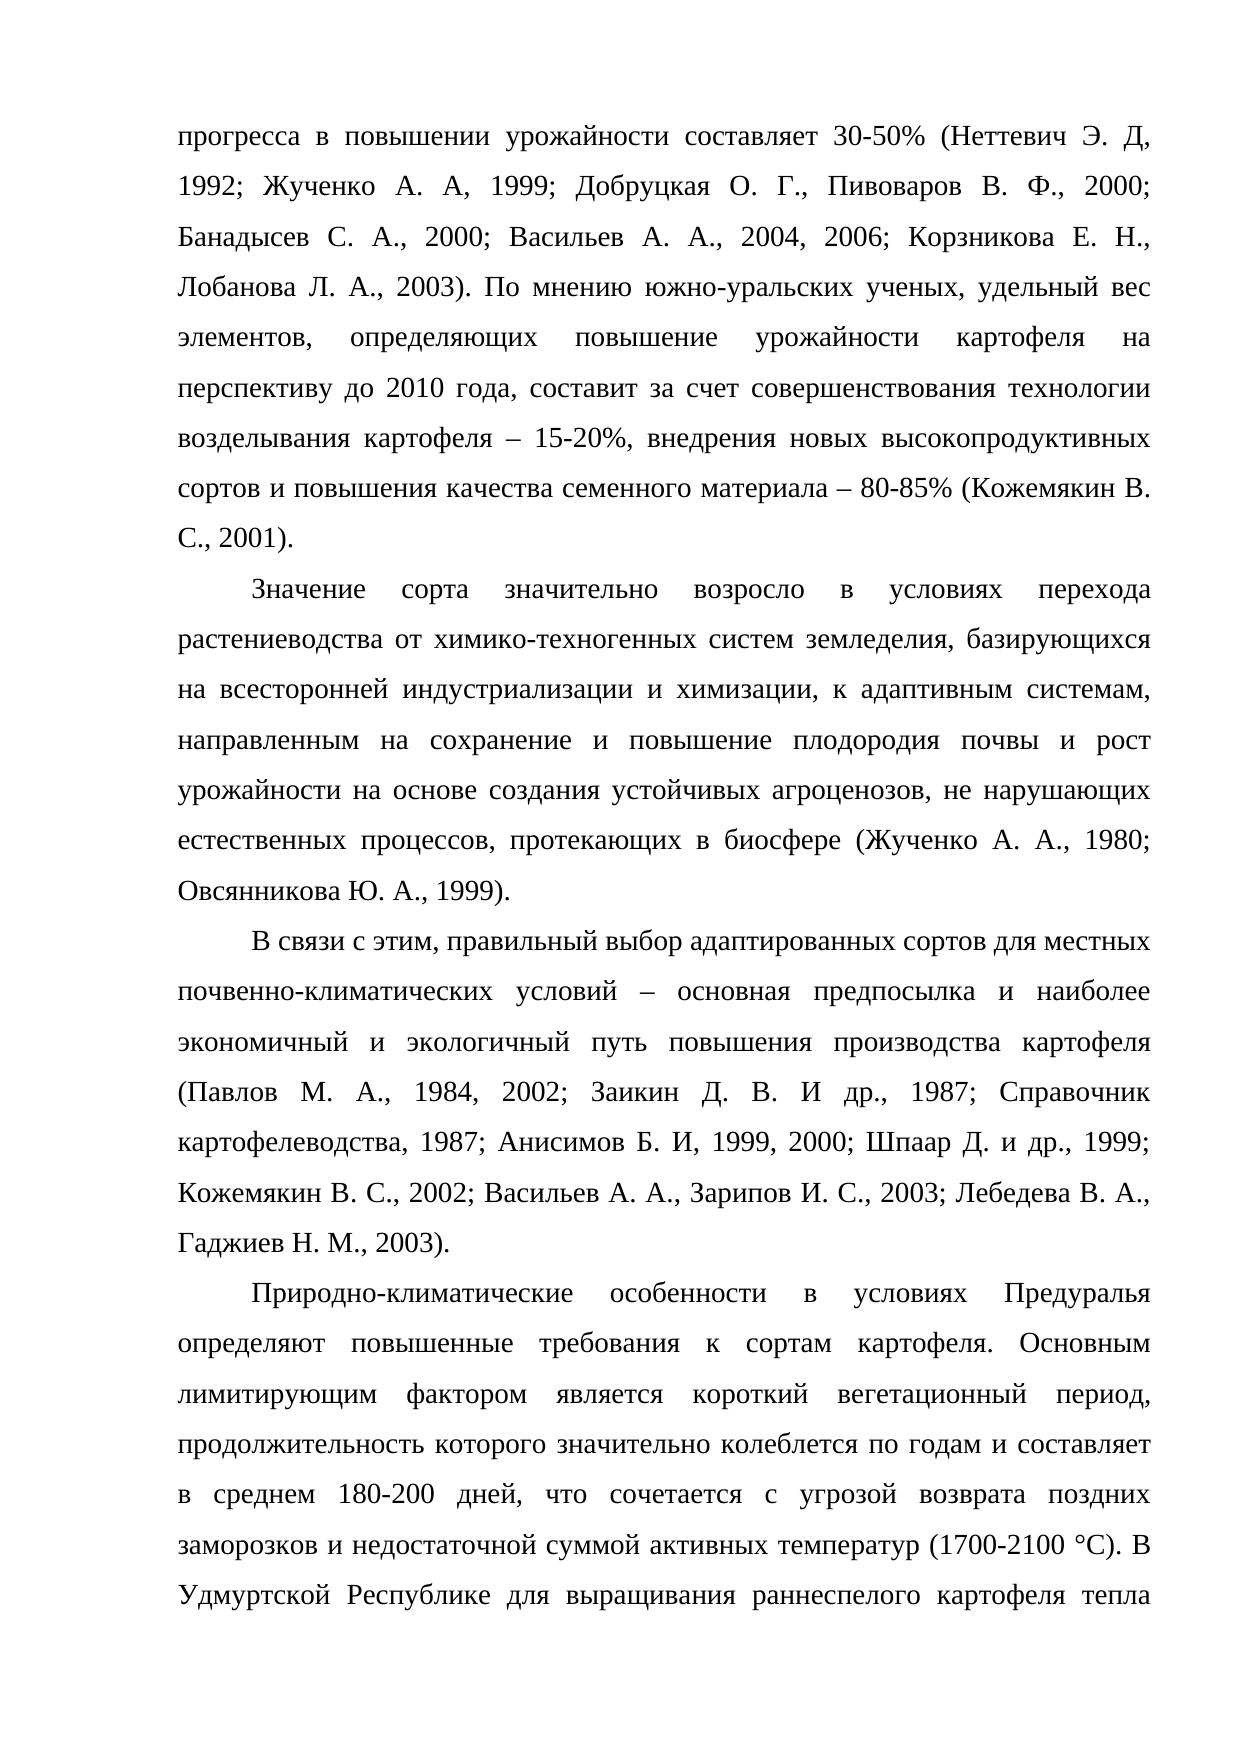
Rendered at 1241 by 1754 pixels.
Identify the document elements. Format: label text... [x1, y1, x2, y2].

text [177, 118, 1152, 554]
text Значение сорта значительно возросло в условиях перехода растениеводства от химико-техногенных систем земледелия, базирующихся на всесторонней индустриализации и химизации, к адаптивным системам, направленным на сохранение и повышение плодородия почвы и рост урожайности на основе создания устойчивых агроценозов, не нарушающих естественных процессов, протекающих в биосфере (Жученко А. А., 1980; Овсянникова Ю. А., 1999). [177, 571, 1152, 906]
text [177, 1275, 1152, 1611]
text В связи с этим, правильный выбор адаптированных сортов для местных почвенно-климатических условий – основная предпосылка и наиболее экономичный и экологичный путь повышения производства картофеля (Павлов М. А., 1984, 2002; Заикин Д. В. И др., 1987; Справочник картофелеводства, 1987; Анисимов Б. И, 1999, 2000; Шпаар Д. и др., 1999; Кожемякин В. С., 2002; Васильев А. А., Зарипов И. С., 2003; Лебедева В. А., Гаджиев Н. М., 2003). [177, 923, 1152, 1258]
